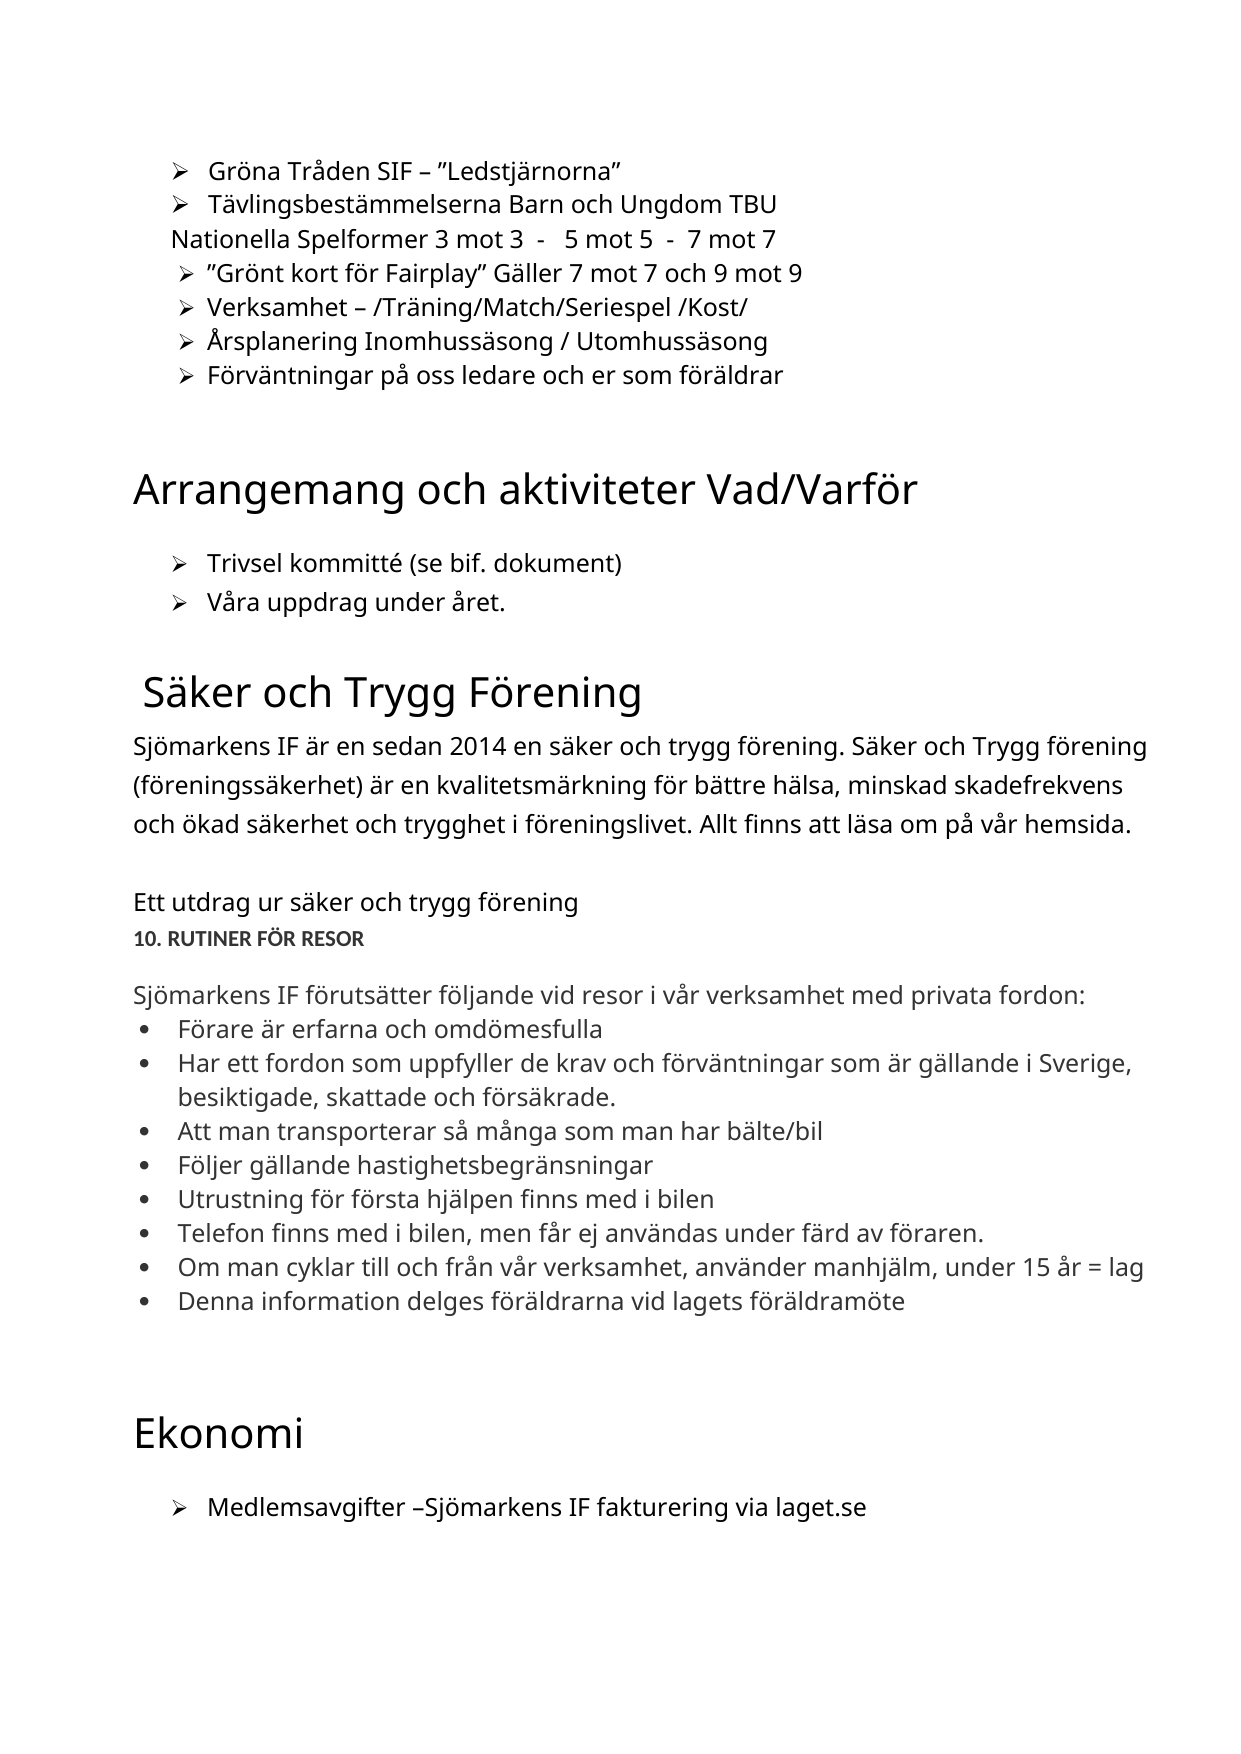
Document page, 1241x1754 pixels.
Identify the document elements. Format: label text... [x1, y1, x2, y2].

list Förare är erfarna och omdömesfulla [140, 1011, 1162, 1045]
list Att man transporterar så många som man har bälte/bil [140, 1113, 1162, 1148]
list Utrustning för första hjälpen finns med i bilen [140, 1182, 1162, 1216]
list 10. RUTINER FÖR RESOR [133, 924, 1162, 952]
list Sjömarkens IF är en sedan 2014 en säker och trygg förening. Säker och Trygg förening (föreningssäkerhet) är en kvalitetsmärkning för bättre hälsa, minskad skadefrekvens och ökad säkerhet och trygghet i föreningslivet. Allt finns att läsa om på vår hemsida. [133, 728, 1162, 841]
list Telefon finns med i bilen, men får ej användas under färd av föraren. [140, 1216, 1162, 1250]
list Årsplanering Inomhussäsong / Utomhussäsong [177, 323, 1162, 357]
list Om man cyklar till och från vår verksamhet, använder manhjälm, under 15 år = lag [140, 1250, 1162, 1284]
list Ett utdrag ur säker och trygg förening [133, 885, 1162, 919]
list Medlemsavgifter –Sjömarkens IF fakturering via laget.se [170, 1490, 1162, 1524]
list Förväntningar på oss ledare och er som föräldrar [177, 357, 1162, 392]
list Säker och Trygg Förening [142, 663, 1162, 720]
list Har ett fordon som uppfyller de krav och förväntningar som är gällande i Sverige, besiktigade, skattade och försäkrade. [140, 1045, 1162, 1113]
text Ekonomi [133, 1404, 1162, 1461]
list Tävlingsbestämmelserna Barn och Ungdom TBU [170, 187, 1162, 221]
list Verksamhet – /Träning/Match/Seriespel /Kost/ [177, 289, 1162, 323]
text Sjömarkens IF förutsätter följande vid resor i vår verksamhet med privata fordon: [133, 977, 1162, 1011]
list Denna information delges föräldrarna vid lagets föräldramöte [140, 1284, 1162, 1318]
list Följer gällande hastighetsbegränsningar [140, 1148, 1162, 1182]
list ”Grönt kort för Fairplay” Gäller 7 mot 7 och 9 mot 9 [177, 255, 1162, 289]
list Våra uppdrag under året. [170, 585, 1162, 619]
text Arrangemang och aktiviteter Vad/Varför [133, 460, 1162, 516]
list Trivsel kommitté (se bif. dokument) [170, 546, 1162, 580]
list Gröna Tråden SIF – ”Ledstjärnorna” [170, 153, 1162, 187]
text Nationella Spelformer 3 mot 3 - 5 mot 5 - 7 mot 7 [170, 221, 1162, 255]
